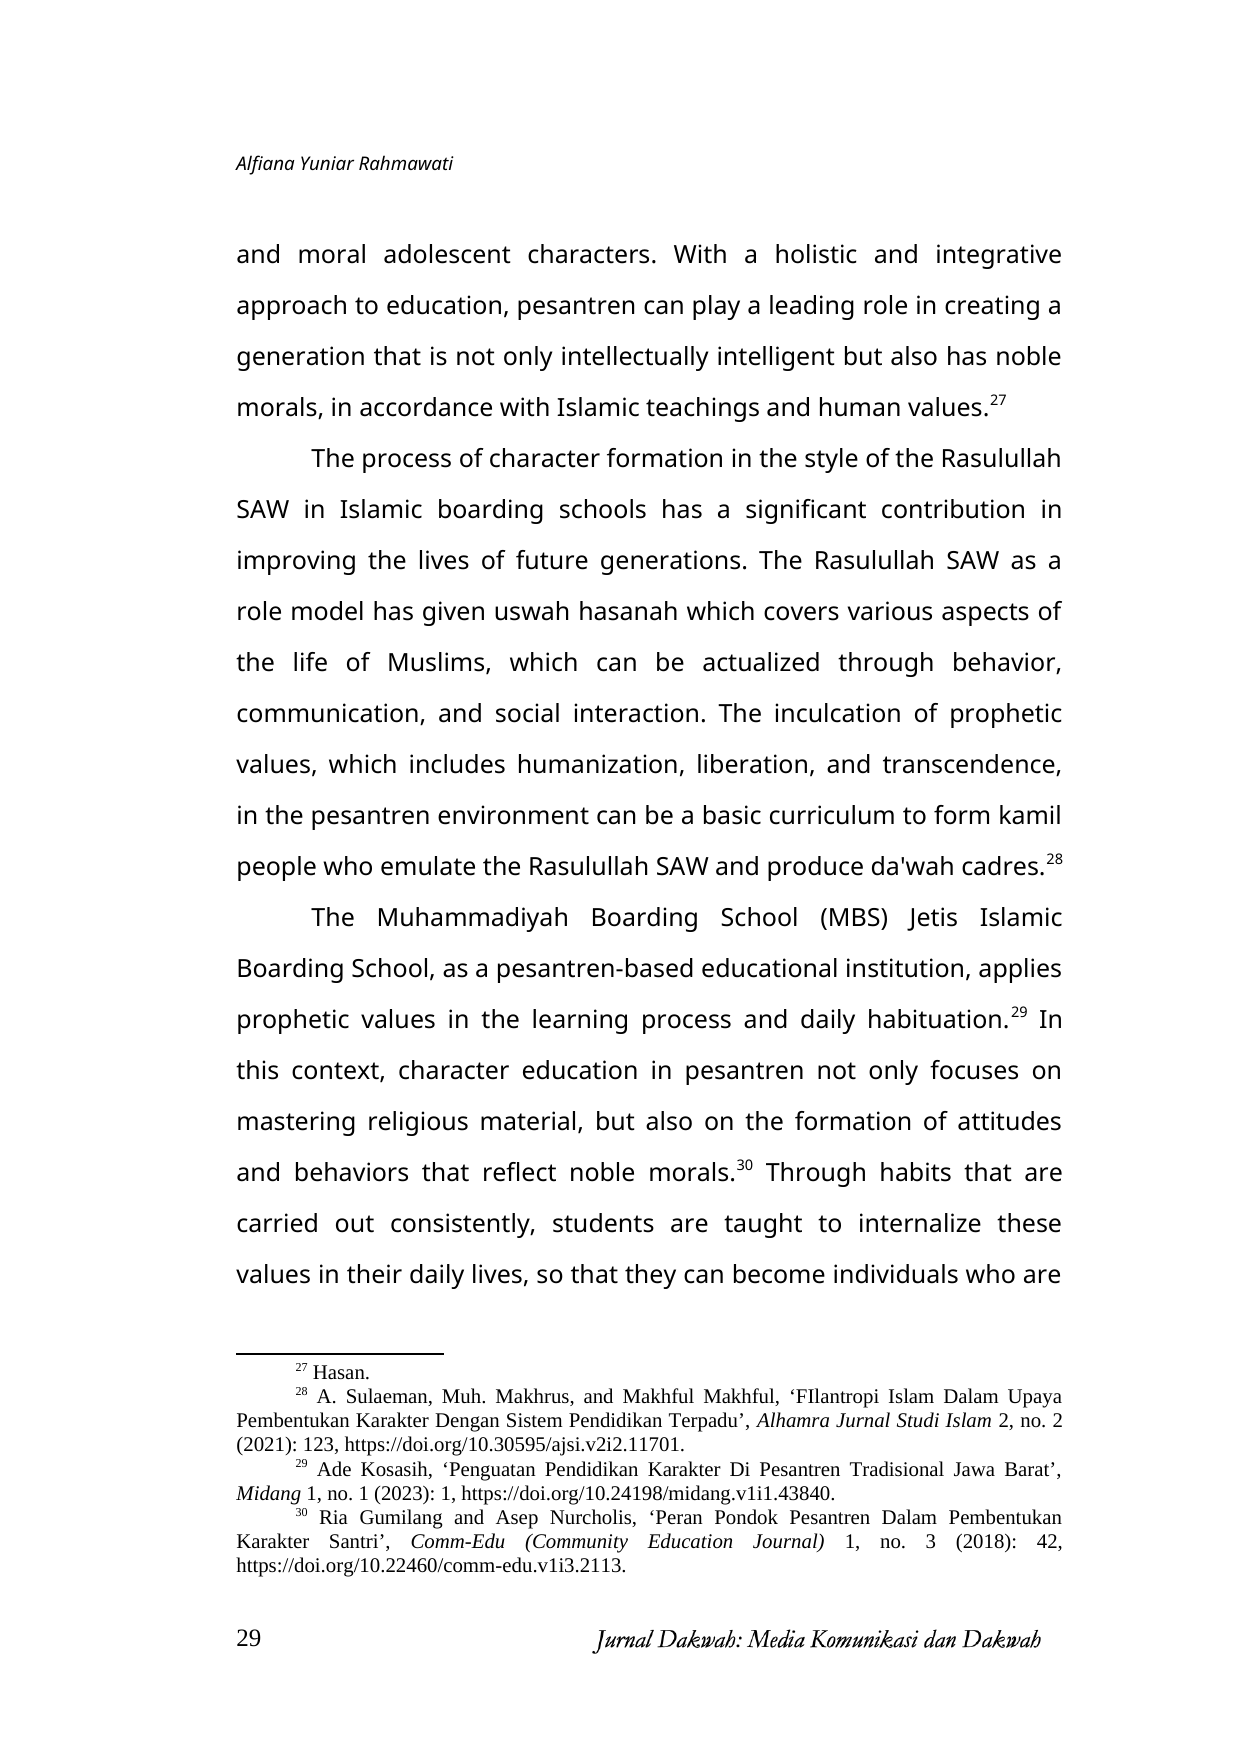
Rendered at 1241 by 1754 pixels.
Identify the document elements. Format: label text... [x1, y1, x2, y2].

text The process of character formation in the style of the Rasulullah SAW in Islamic boarding schools has a significant contribution in improving the lives of future generations. The Rasulullah SAW as a role model has given uswah hasanah which covers various aspects of the life of Muslims, which can be actualized through behavior, communication, and social interaction. The inculcation of prophetic values, which includes humanization, liberation, and transcendence, in the pesantren environment can be a basic curriculum to form kamil people who emulate the Rasulullah SAW and produce da'wah cadres. [236, 440, 1063, 883]
picture [516, 1603, 1142, 1682]
text By revitalizing the role and function as an educational institution and community empowerment, pesantren can remain relevant and effective in shaping the character of adolescents in this modern era. Therefore, it is important for pesantren to continue to develop a curriculum that not only focuses on religious aspects, but also includes comprehensive character education, so that students can become a generation that is able to face the challenges of the times well. Overall, pesantren has great potential in forming strong and moral adolescent characters. With a holistic and integrative approach to education, pesantren can play a leading role in creating a generation that is not only intellectually intelligent but also has noble morals, in accordance with Islamic teachings and human values. [236, 236, 1063, 423]
